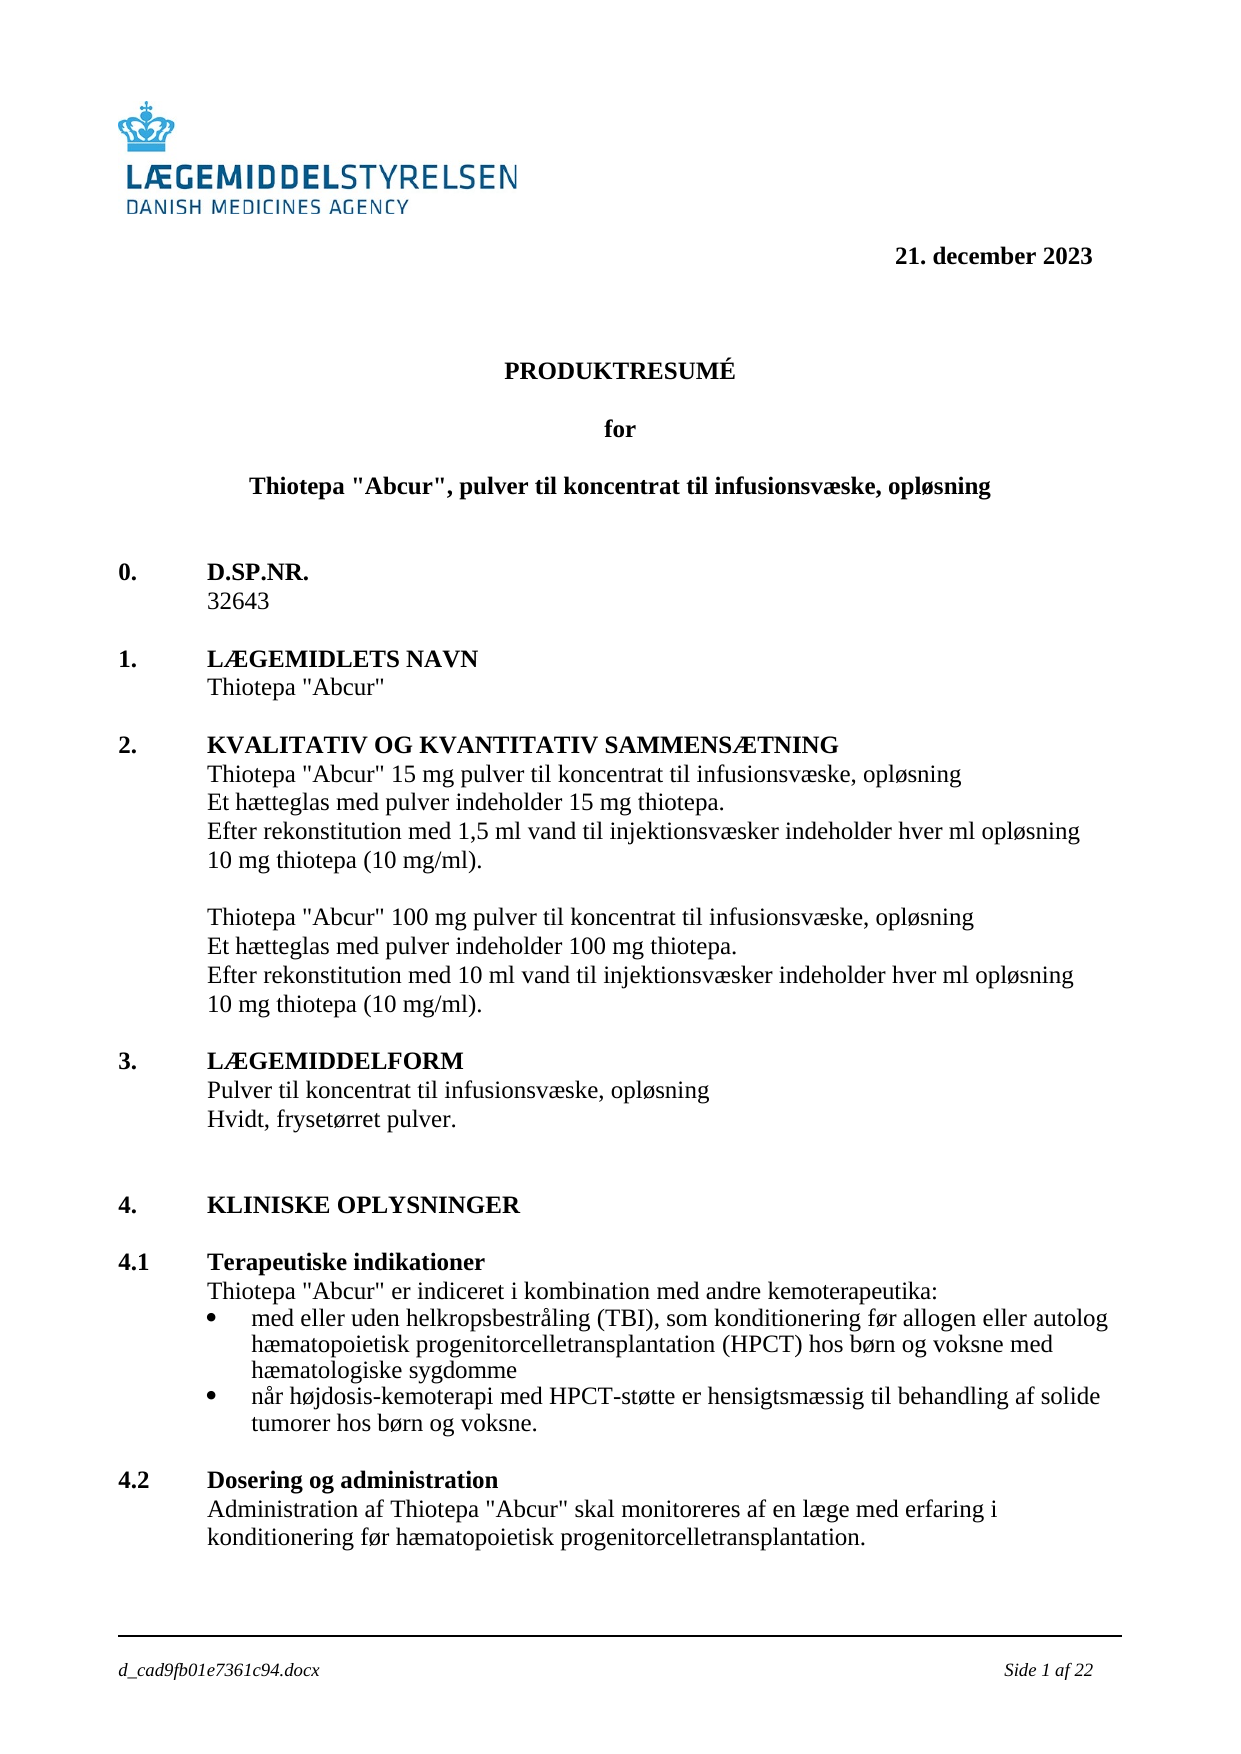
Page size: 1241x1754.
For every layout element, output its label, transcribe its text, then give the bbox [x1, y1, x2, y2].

text Efter rekonstitution med 1,5 ml vand til injektionsvæsker indeholder hver ml opløsning 10 mg thiotepa (10 mg/ml). [207, 816, 1122, 874]
picture [118, 101, 517, 214]
text Et hætteglas med pulver indeholder 15 mg thiotepa. [207, 787, 1122, 816]
list med eller uden helkropsbestråling (TBI), som konditionering før allogen eller autolog hæmatopoietisk progenitorcelletransplantation (HPCT) hos børn og voksne med hæmatologiske sygdomme [207, 1305, 1122, 1384]
text 2. KVALITATIV OG KVANTITATIV SAMMENSÆTNING [118, 730, 1122, 759]
text Et hætteglas med pulver indeholder 100 mg thiotepa. [207, 931, 1122, 960]
text 0. D.SP.NR. [118, 557, 1122, 586]
text Pulver til koncentrat til infusionsvæske, opløsning [207, 1075, 1122, 1104]
text Thiotepa "Abcur" 100 mg pulver til koncentrat til infusionsvæske, opløsning [207, 902, 1122, 931]
text 4. KLINISKE OPLYSNINGER [118, 1190, 1122, 1219]
text 3. LÆGEMIDDELFORM [118, 1046, 1122, 1075]
text Administration af Thiotepa "Abcur" skal monitoreres af en læge med erfaring i konditionering før hæmatopoietisk progenitorcelletransplantation. [207, 1494, 1122, 1551]
text 4.1 Terapeutiske indikationer [118, 1247, 1122, 1276]
text 1. LÆGEMIDLETS NAVN [118, 644, 1122, 672]
title 21. december 2023 [118, 241, 1122, 270]
text Thiotepa "Abcur" er indiceret i kombination med andre kemoterapeutika: [207, 1276, 1122, 1305]
text for [118, 414, 1122, 442]
text Thiotepa "Abcur" 15 mg pulver til koncentrat til infusionsvæske, opløsning [207, 759, 1122, 787]
text Hvidt, frysetørret pulver. [207, 1104, 1122, 1132]
text PRODUKTRESUMÉ [118, 356, 1122, 385]
text 4.2 Dosering og administration [118, 1465, 1122, 1494]
text Thiotepa "Abcur", pulver til koncentrat til infusionsvæske, opløsning [118, 471, 1122, 500]
text Thiotepa "Abcur" [207, 672, 1122, 701]
text 32643 [207, 586, 1122, 615]
text Efter rekonstitution med 10 ml vand til injektionsvæsker indeholder hver ml opløsning 10 mg thiotepa (10 mg/ml). [207, 960, 1122, 1017]
list når højdosis-kemoterapi med HPCT-støtte er hensigtsmæssig til behandling af solide tumorer hos børn og voksne. [207, 1384, 1122, 1436]
